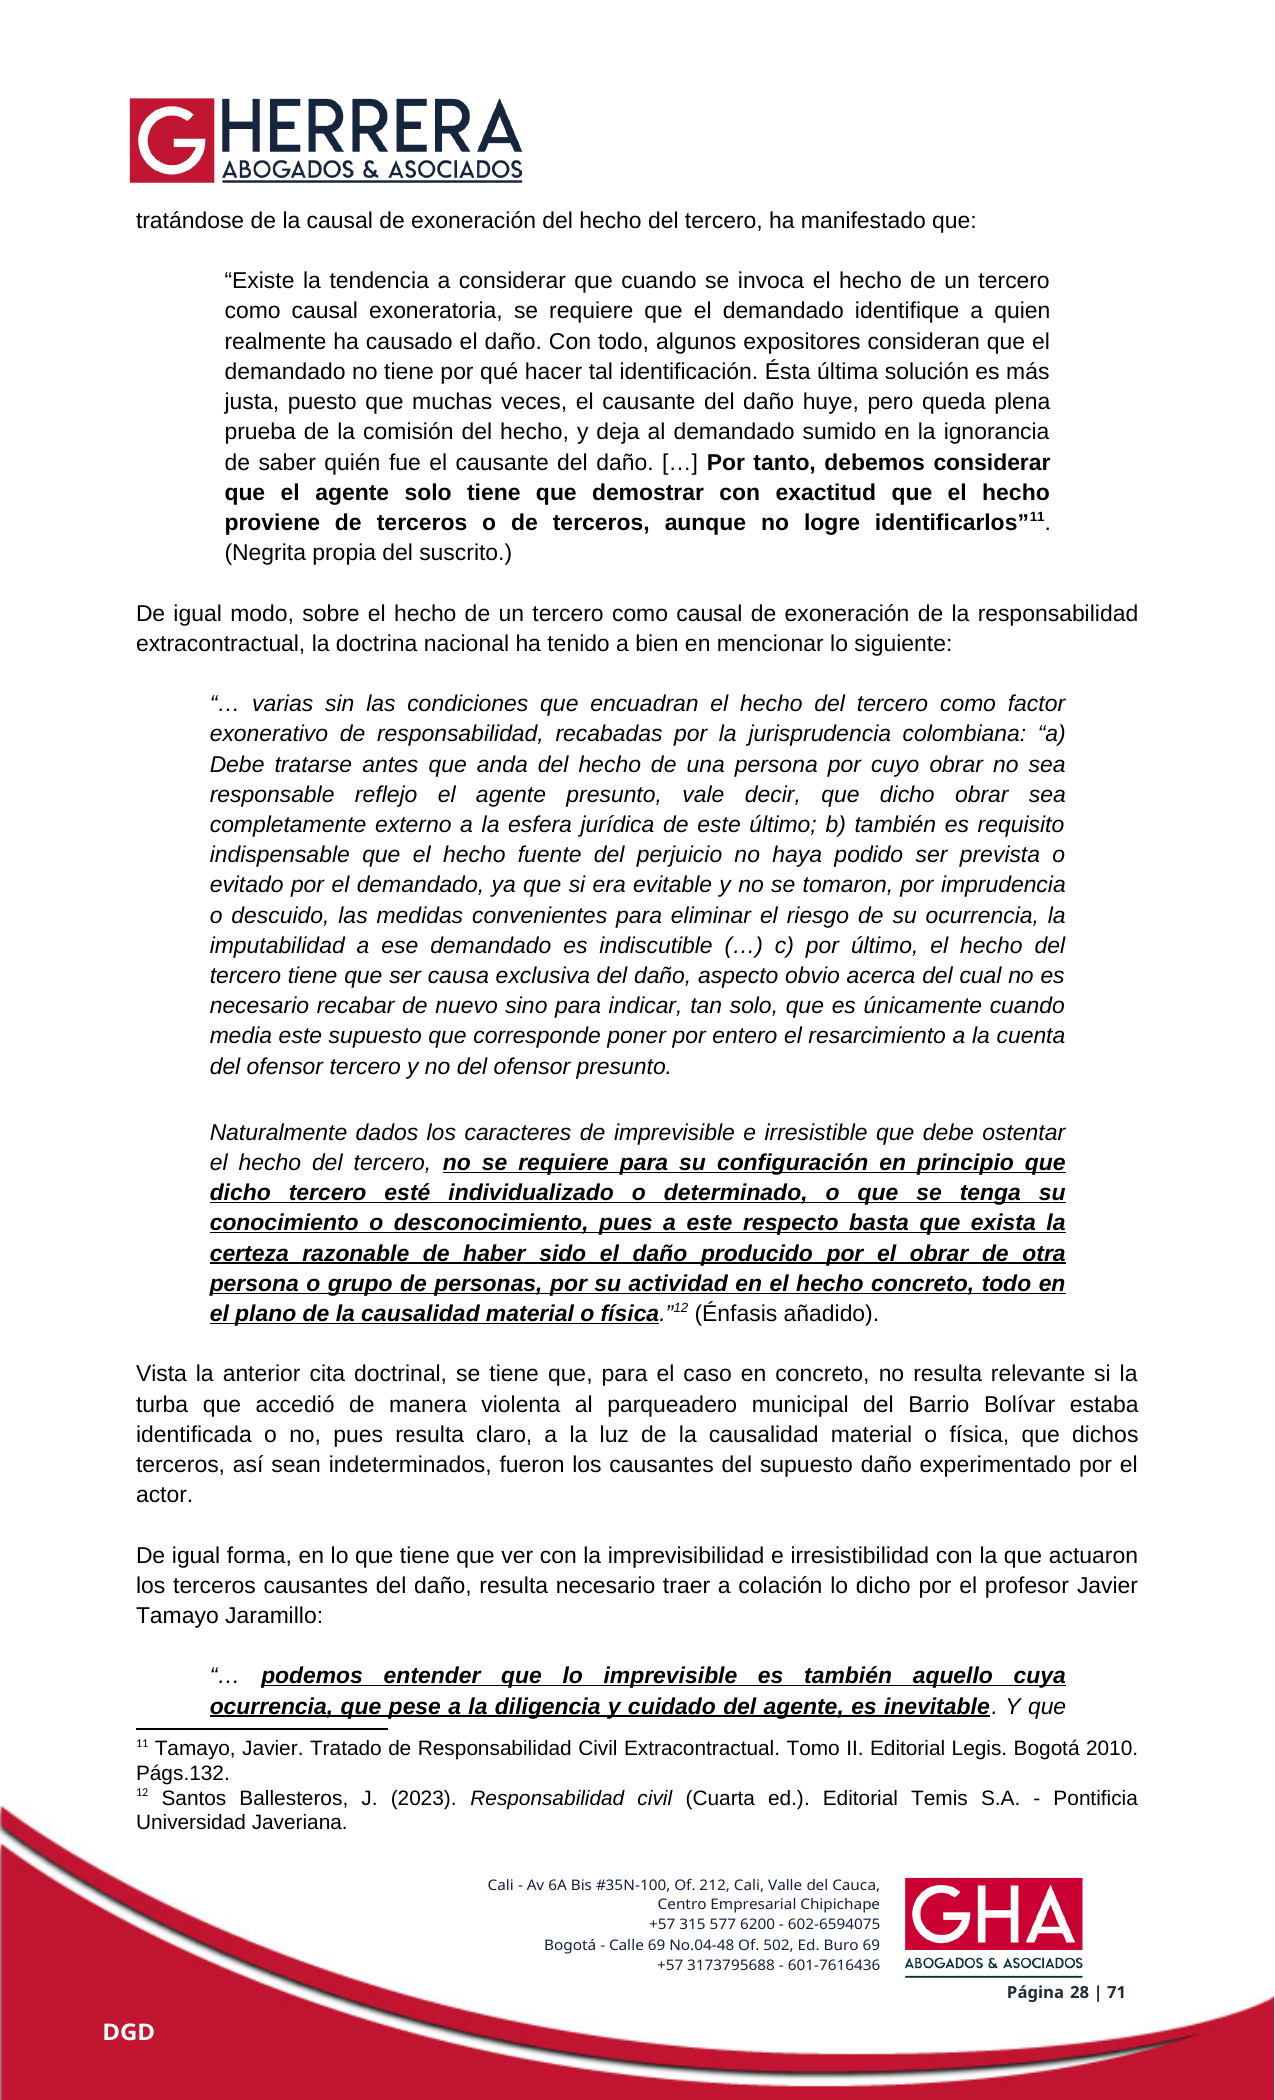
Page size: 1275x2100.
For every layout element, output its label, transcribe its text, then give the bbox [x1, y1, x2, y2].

picture [474, 1793, 482, 1798]
picture [0, 1793, 1275, 2100]
picture [109, 75, 542, 206]
text Naturalmente dados los caracteres de imprevisible e irresistible que debe ostentar el hecho del tercero, no se requiere para su configuración en principio que dicho tercero esté individualizado o determinado, o que se tenga su conocimiento o desconocimiento, pues a este respecto basta que exista la certeza razonable de haber sido el daño producido por el obrar de otra persona o grupo de personas, por su actividad en el hecho concreto, todo en el plano de la causalidad material o física.” (Énfasis añadido). [209, 1119, 1066, 1202]
text “Existe la tendencia a considerar que cuando se invoca el hecho de un tercero como causal exoneratoria, se requiere que el demandado identifique a quien realmente ha causado el daño. Con todo, algunos expositores consideran que el demandado no tiene por qué hacer tal identificación. Ésta última solución es más justa, puesto que muchas veces, el causante del daño huye, pero queda plena prueba de la comisión del hecho, y deja al demandado sumido en la ignorancia de saber quién fue el causante del daño. […] Por tanto, debemos considerar que el agente solo tiene que demostrar con exactitud que el hecho proviene de terceros o de terceros, aunque no logre identificarlos”. (Negrita propia del suscrito.) [224, 267, 1051, 565]
picture [412, 1793, 418, 1804]
text Vista la anterior cita doctrinal, se tiene que, para el caso en concreto, no resulta relevante si la turba que accedió de manera violenta al parqueadero municipal del Barrio Bolívar estaba identificada o no, pues resulta claro, a la luz de la causalidad material o física, que dichos terceros, así sean indeterminados, fueron los causantes del supuesto daño experimentado por el actor. [136, 1360, 1139, 1508]
text De igual modo, sobre el hecho de un tercero como causal de exoneración de la responsabilidad extracontractual, la doctrina nacional ha tenido a bien en mencionar lo siguiente: [136, 599, 1139, 656]
text “… varias sin las condiciones que encuadran el hecho del tercero como factor exonerativo de responsabilidad, recabadas por la jurisprudencia colombiana: “a) Debe tratarse antes que anda del hecho de una persona por cuyo obrar no sea responsable reflejo el agente presunto, vale decir, que dicho obrar sea completamente externo a la esfera jurídica de este último; b) también es requisito indispensable que el hecho fuente del perjuicio no haya podido ser prevista o evitado por el demandado, ya que si era evitable y no se tomaron, por imprudencia o descuido, las medidas convenientes para eliminar el riesgo de su ocurrencia, la imputabilidad a ese demandado es indiscutible (…) c) por último, el hecho del tercero tiene que ser causa exclusiva del daño, aspecto obvio acerca del cual no es necesario recabar de nuevo sino para indicar, tan solo, que es únicamente cuando media este supuesto que corresponde poner por entero el resarcimiento a la cuenta del ofensor tercero y no del ofensor presunto. [209, 690, 1066, 1079]
text De igual forma, en lo que tiene que ver con la imprevisibilidad e irresistibilidad con la que actuaron los terceros causantes del daño, resulta necesario traer a colación lo dicho por el profesor Javier Tamayo Jaramillo: [136, 1542, 1139, 1628]
